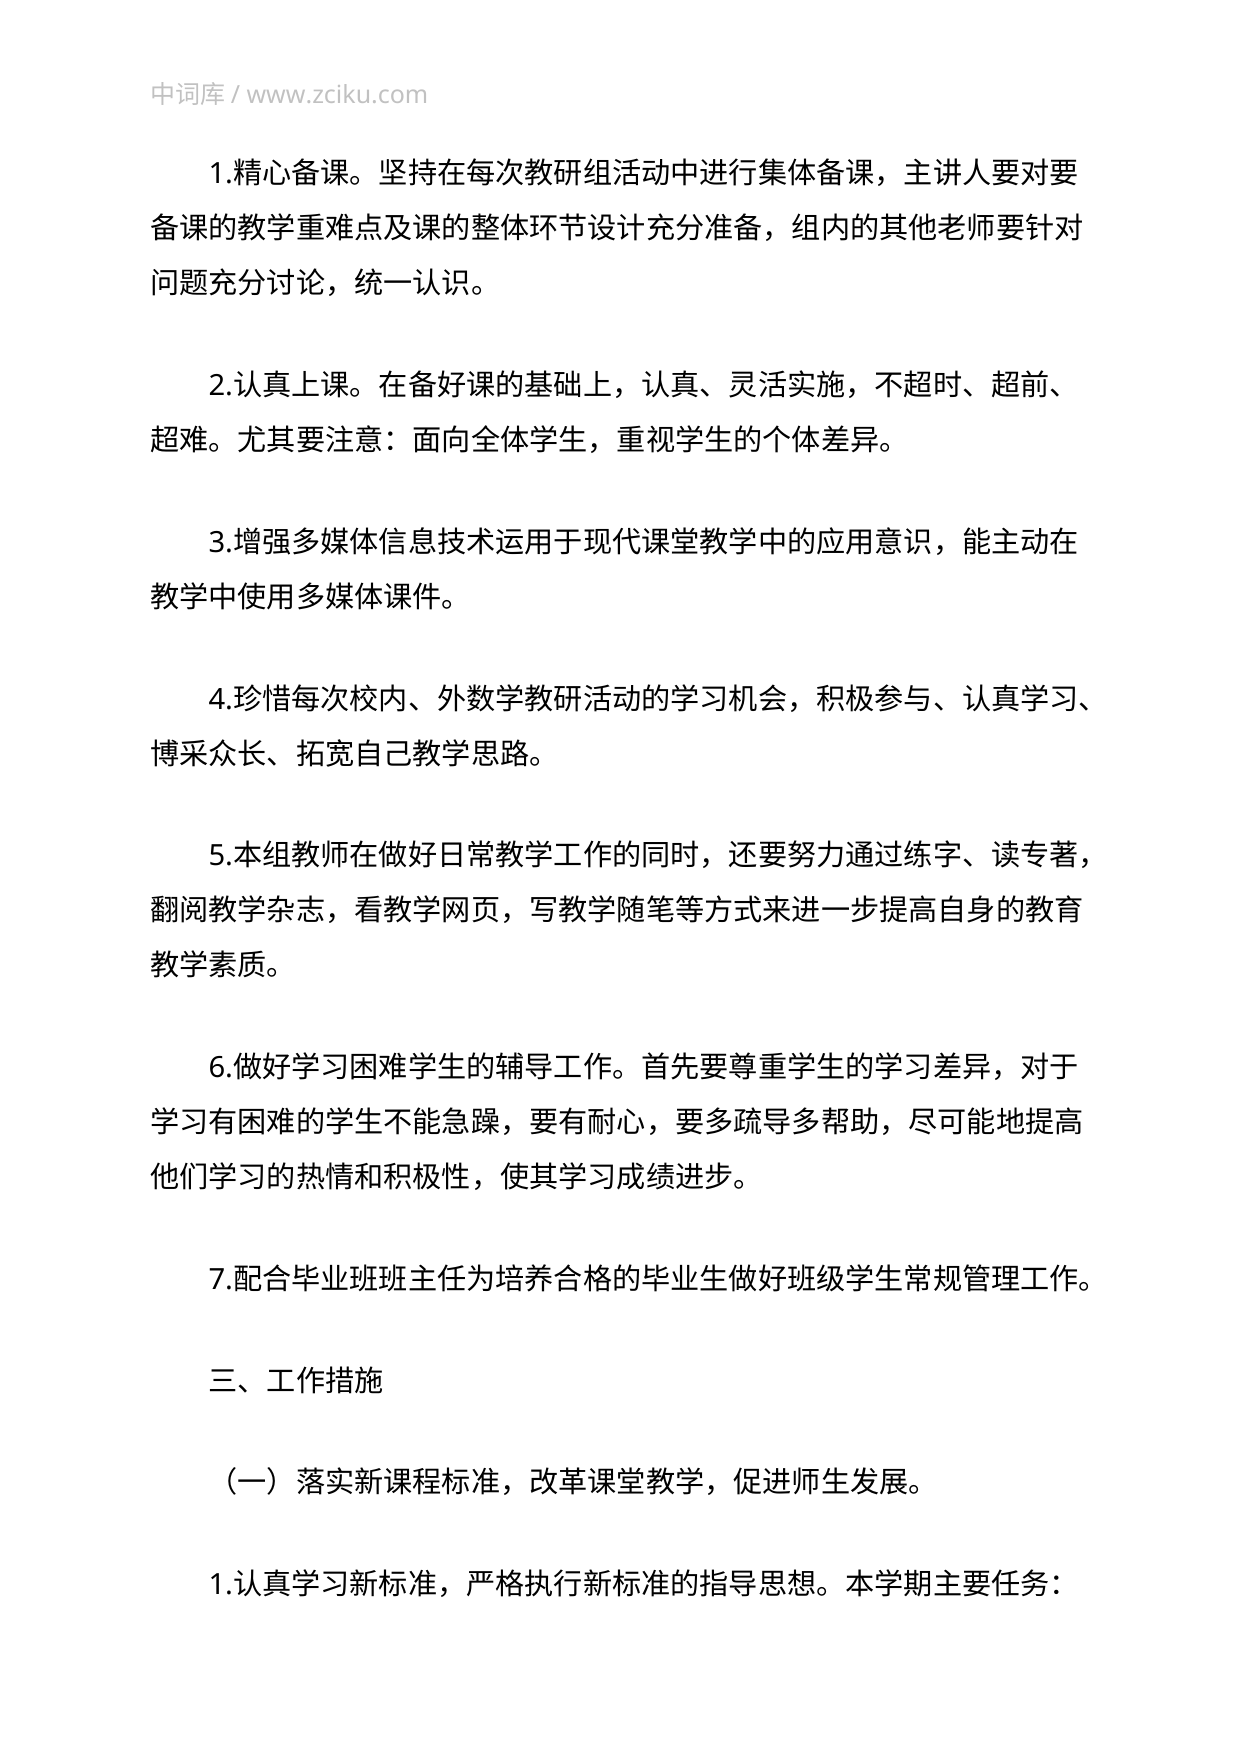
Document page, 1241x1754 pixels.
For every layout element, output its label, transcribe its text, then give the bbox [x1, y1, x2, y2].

text 三、工作措施 [150, 1357, 1090, 1399]
text 4.珍惜每次校内、外数学教研活动的学习机会，积极参与、认真学习、博采众长、拓宽自己教学思路。 [150, 675, 1090, 772]
text 6.做好学习困难学生的辅导工作。首先要尊重学生的学习差异，对于学习有困难的学生不能急躁，要有耐心，要多疏导多帮助，尽可能地提高他们学习的热情和积极性，使其学习成绩进步。 [150, 1044, 1090, 1196]
text 2.认真上课。在备好课的基础上，认真、灵活实施，不超时、超前、超难。尤其要注意：面向全体学生，重视学生的个体差异。 [150, 362, 1090, 459]
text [150, 1561, 1090, 1603]
text 3.增强多媒体信息技术运用于现代课堂教学中的应用意识，能主动在教学中使用多媒体课件。 [150, 518, 1090, 616]
text 7.配合毕业班班主任为培养合格的毕业生做好班级学生常规管理工作。 [150, 1255, 1090, 1298]
text （一）落实新课程标准，改革课堂教学，促进师生发展。 [150, 1459, 1090, 1501]
text 1.精心备课。坚持在每次教研组活动中进行集体备课，主讲人要对要备课的教学重难点及课的整体环节设计充分准备，组内的其他老师要针对问题充分讨论，统一认识。 [150, 150, 1090, 302]
text 5.本组教师在做好日常教学工作的同时，还要努力通过练字、读专著，翻阅教学杂志，看教学网页，写教学随笔等方式来进一步提高自身的教育教学素质。 [150, 832, 1090, 984]
